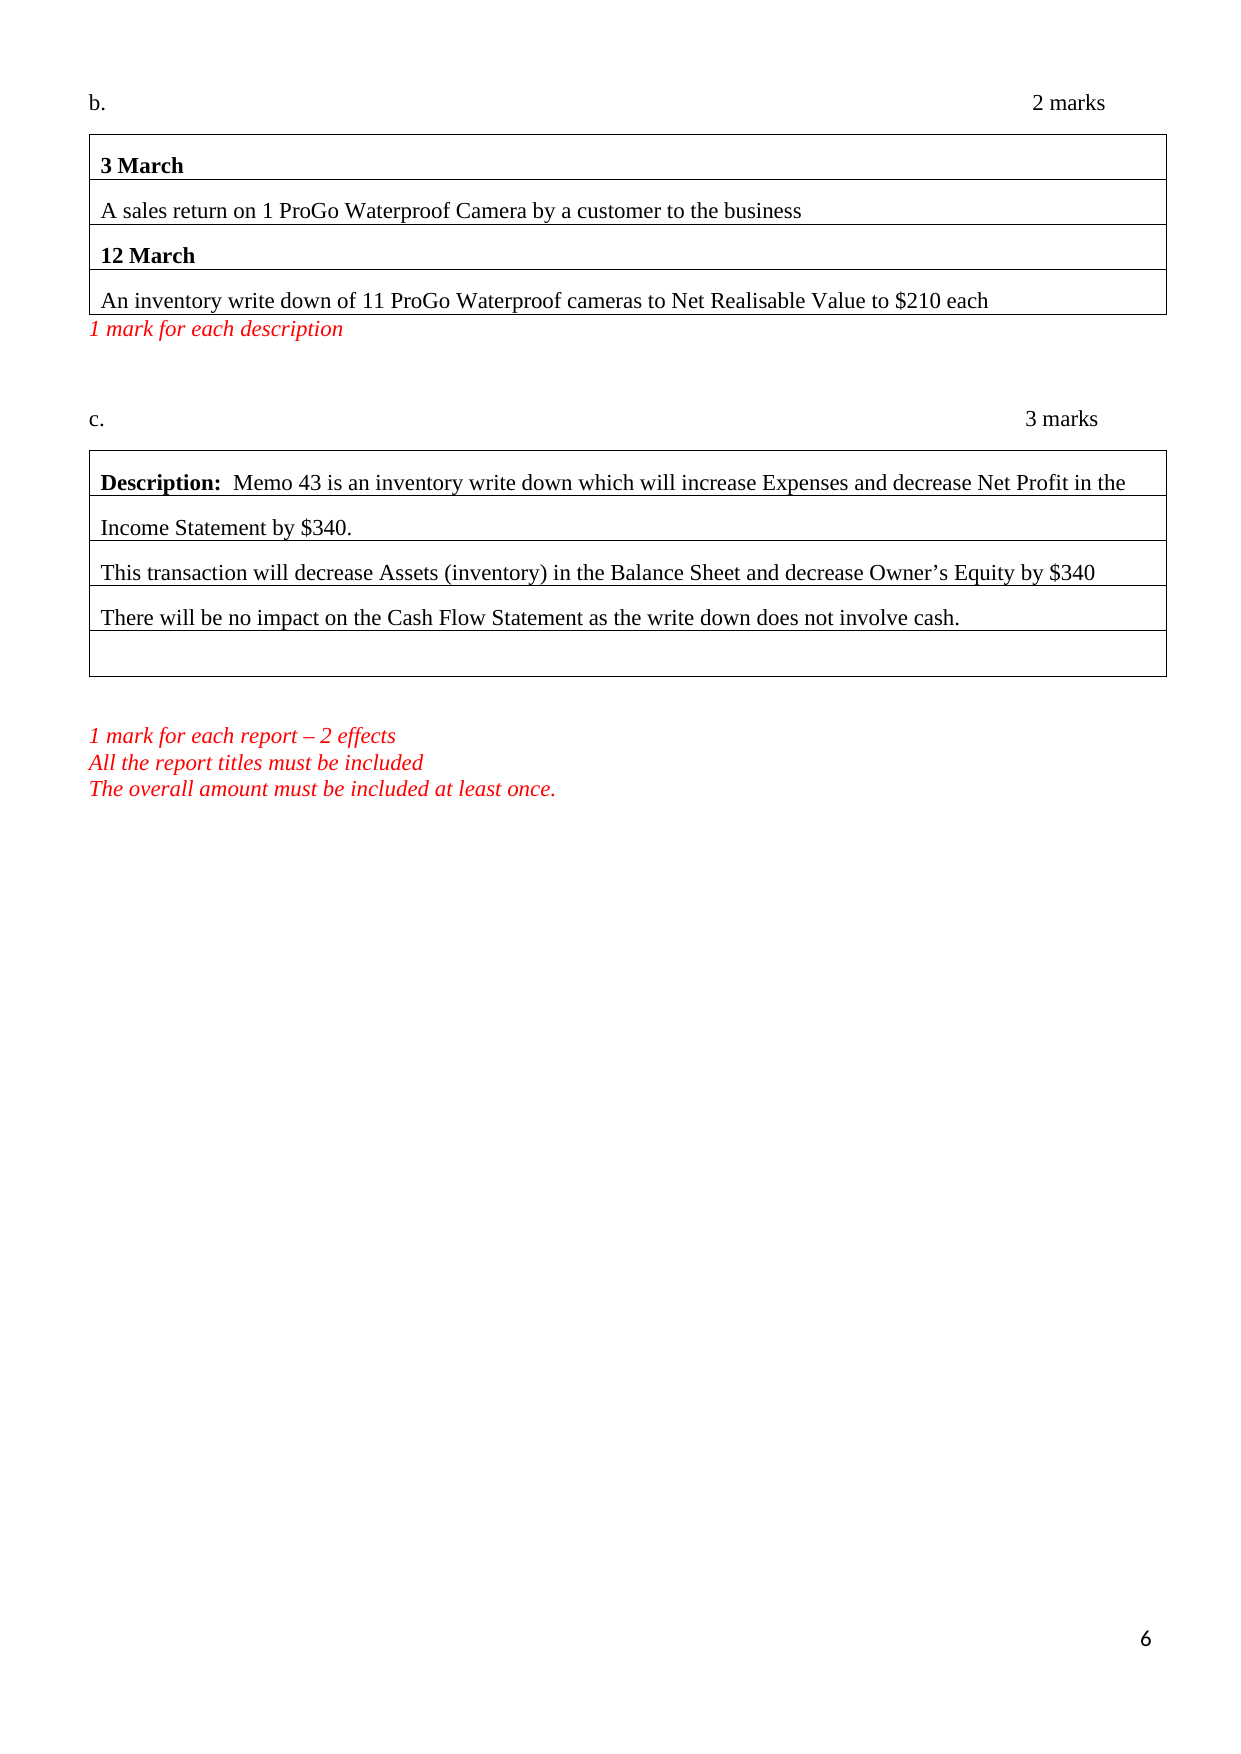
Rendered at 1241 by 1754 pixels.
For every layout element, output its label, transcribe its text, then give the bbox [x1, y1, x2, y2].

table_cell This transaction will decrease Assets (inventory) in the Balance Sheet and decrease Owner’s Equity by $340 [90, 541, 1166, 585]
text All the report titles must be included [89, 749, 1152, 775]
table_header Description: Memo 43 is an inventory write down which will increase Expenses and decrease Net Profit in the [90, 451, 1166, 495]
table_header 3 March [90, 135, 1166, 179]
table_cell 12 March [90, 225, 1166, 269]
text b. 2 marks [89, 89, 1152, 115]
table_cell There will be no impact on the Cash Flow Statement as the write down does not involve cash. [90, 586, 1166, 630]
table_cell A sales return on 1 ProGo Waterproof Camera by a customer to the business [90, 180, 1166, 224]
table_cell Income Statement by $340. [90, 496, 1166, 540]
text 1 mark for each description [89, 315, 1152, 341]
text c. 3 marks [89, 405, 1152, 431]
text The overall amount must be included at least once. [89, 775, 1152, 801]
table_cell [90, 631, 1166, 676]
text 1 mark for each report – 2 effects [89, 722, 1152, 749]
table_cell An inventory write down of 11 ProGo Waterproof cameras to Net Realisable Value to $210 each [90, 270, 1166, 314]
